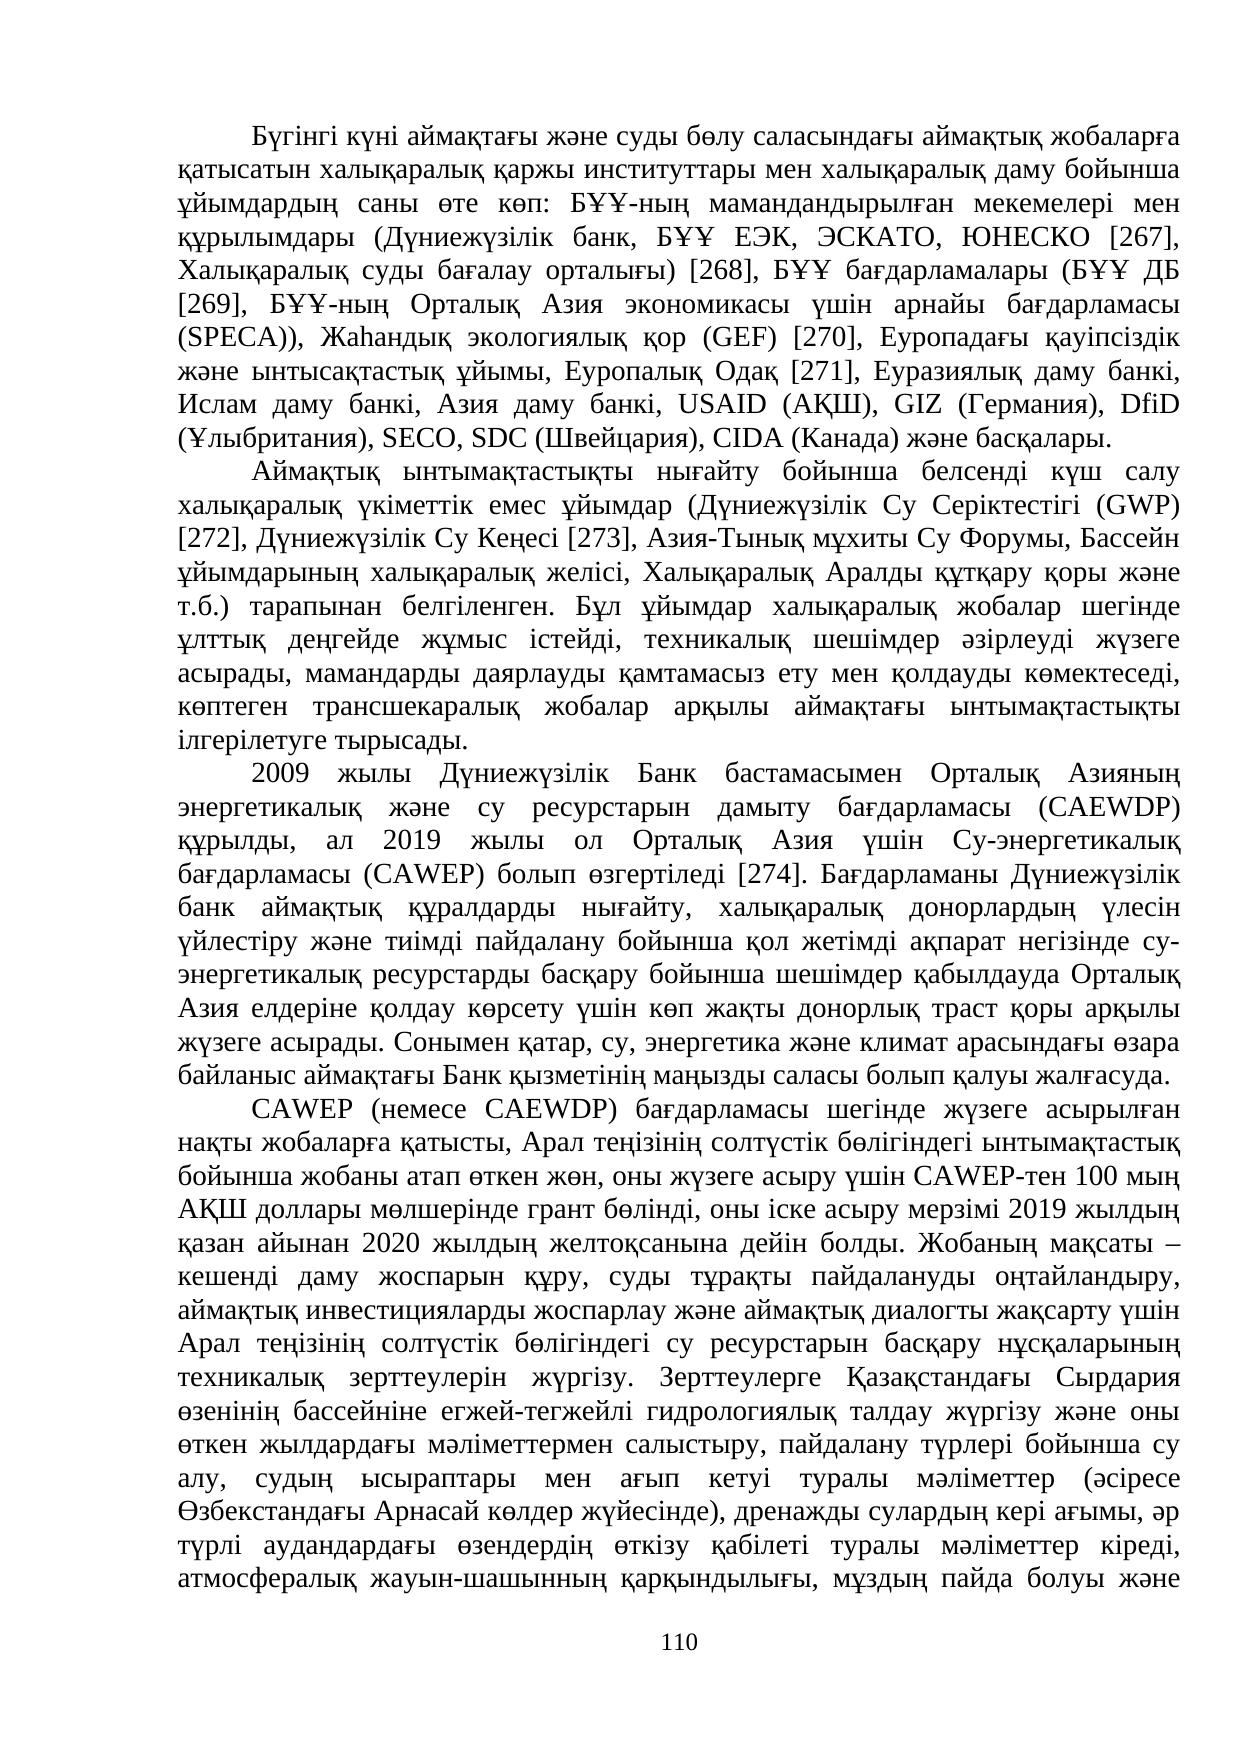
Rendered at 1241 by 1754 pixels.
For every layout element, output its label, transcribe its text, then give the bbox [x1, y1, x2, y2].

text Бүгінгі күні аймақтағы және суды бөлу саласындағы аймақтық жобаларға қатысатын халықаралық қаржы институттары мен халықаралық даму бойынша ұйымдардың саны өте көп: БҰҰ-ның мамандандырылған мекемелері мен құрылымдары (Дүниежүзілік банк, БҰҰ ЕЭК, ЭСКАТО, ЮНЕСКО [267], Халықаралық суды бағалау орталығы) [268], БҰҰ бағдарламалары (БҰҰ ДБ [269], БҰҰ-ның Орталық Азия экономикасы үшін арнайы бағдарламасы (SPECA)), Жаһандық экологиялық қор (GEF) [270], Еуропадағы қауіпсіздік және ынтысақтастық ұйымы, Еуропалық Одақ [271], Еуразиялық даму банкі, Ислам даму банкі, Азия даму банкі, USAID (АҚШ), GIZ (Германия), DfiD (Ұлыбритания), SECO, SDC (Швейцария), CIDA (Канада) және басқалары. [177, 118, 1181, 453]
text Аймақтық ынтымақтастықты нығайту бойынша белсенді күш салу халықаралық үкіметтік емес ұйымдар (Дүниежүзілік Су Серіктестігі (GWP) [272], Дүниежүзілік Су Кеңесі [273], Азия-Тынық мұхиты Су Форумы, Бассейн ұйымдарының халықаралық желісі, Халықаралық Аралды құтқару қоры және т.б.) тарапынан белгіленген. Бұл ұйымдар халықаралық жобалар шегінде ұлттық деңгейде жұмыс істейді, техникалық шешімдер әзірлеуді жүзеге асырады, мамандарды даярлауды қамтамасыз ету мен қолдауды көмектеседі, көптеген трансшекаралық жобалар арқылы аймақтағы ынтымақтастықты ілгерілетуге тырысады. [177, 453, 1181, 755]
text 2009 жылы Дүниежүзілік Банк бастамасымен Орталық Азияның энергетикалық және су ресурстарын дамыту бағдарламасы (CAEWDP) құрылды, ал 2019 жылы ол Орталық Азия үшін Су-энергетикалық бағдарламасы (CAWEP) болып өзгертіледі [274]. Бағдарламаны Дүниежүзілік банк аймақтық құралдарды нығайту, халықаралық донорлардың үлесін үйлестіру және тиімді пайдалану бойынша қол жетімді ақпарат негізінде су-энергетикалық ресурстарды басқару бойынша шешімдер қабылдауда Орталық Азия елдеріне қолдау көрсету үшін көп жақты донорлық траст қоры арқылы жүзеге асырады. Сонымен қатар, су, энергетика және климат арасындағы өзара байланыс аймақтағы Банк қызметінің маңызды саласы болып қалуы жалғасуда. [177, 755, 1181, 1091]
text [177, 1091, 1181, 1594]
